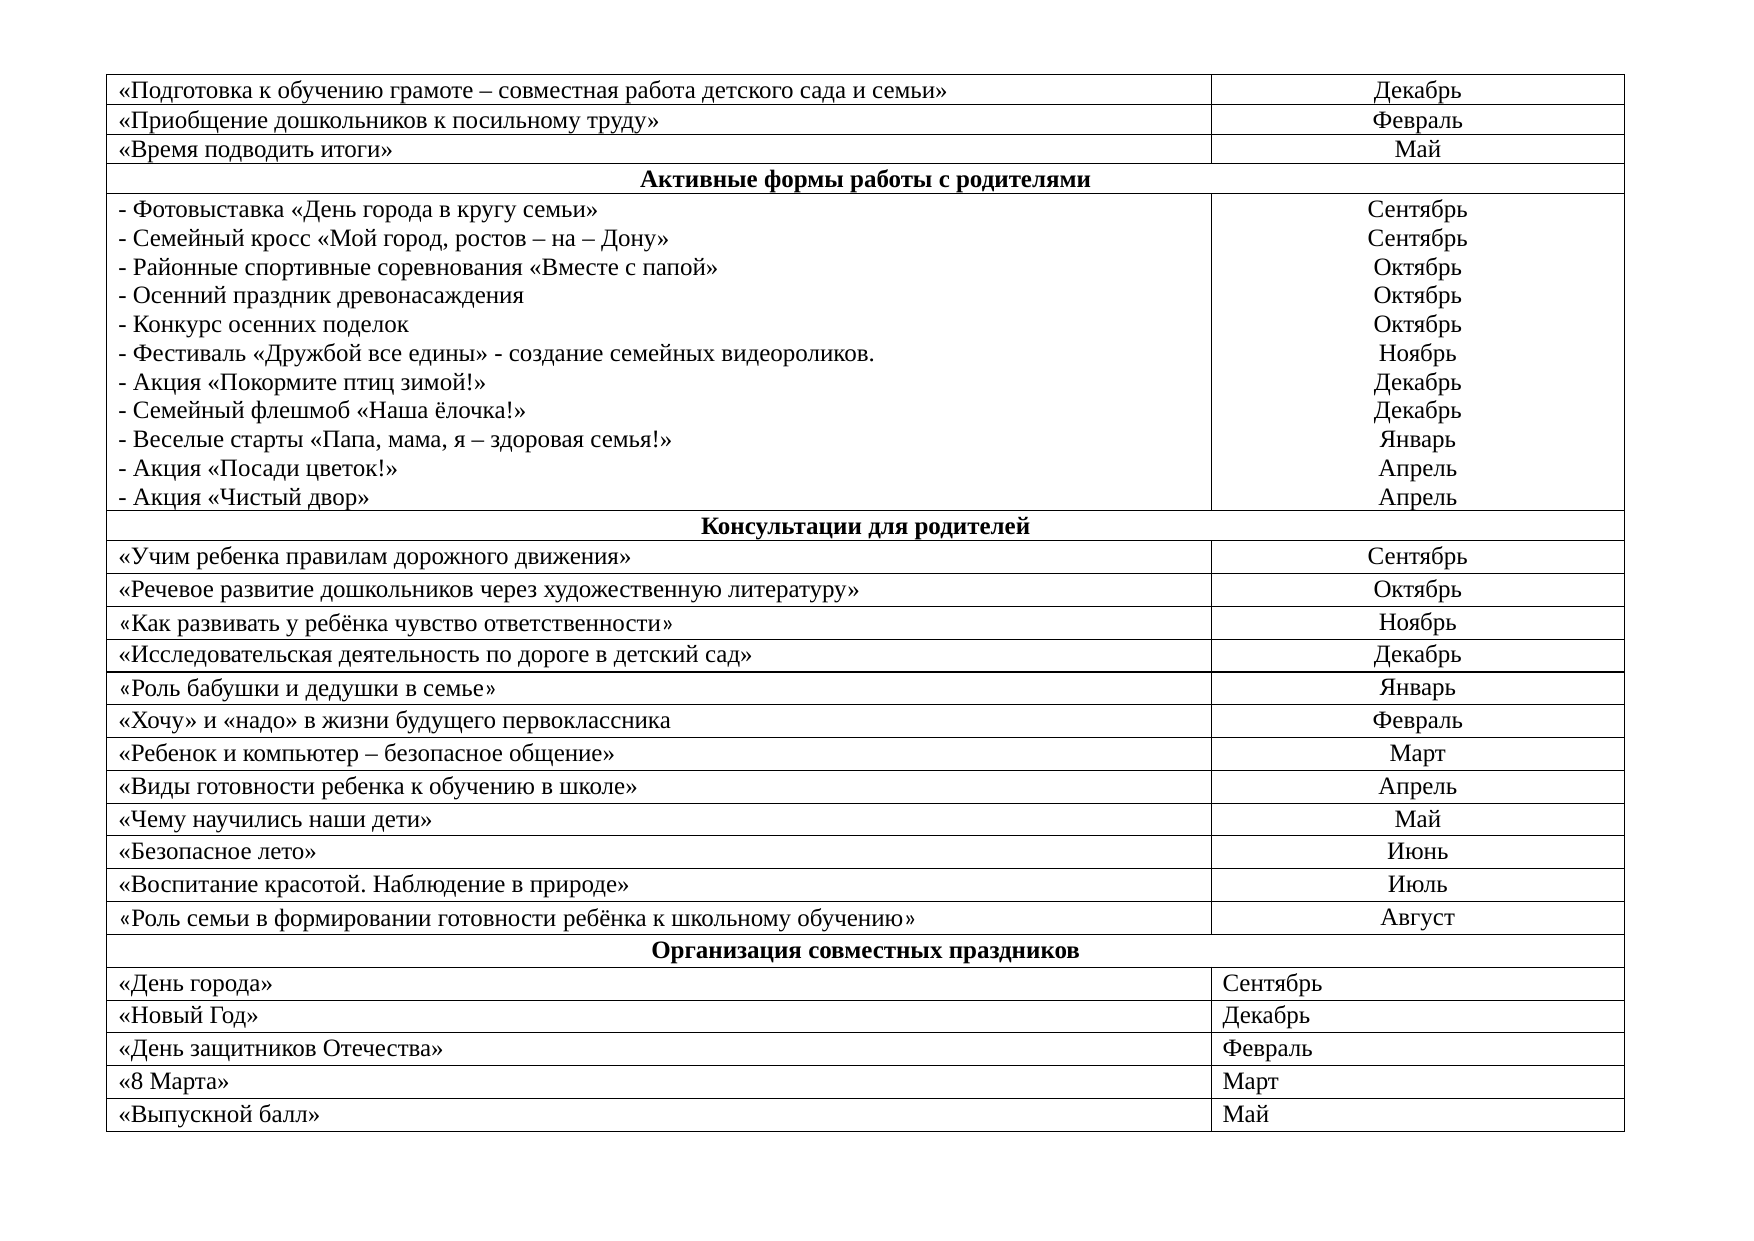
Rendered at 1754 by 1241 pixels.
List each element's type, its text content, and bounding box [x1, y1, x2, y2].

table_cell Февраль [1212, 105, 1624, 133]
table_cell Сентябрь Сентябрь Октябрь Октябрь Октябрь Ноябрь Декабрь Декабрь Январь Апрель Апрель [1212, 194, 1624, 510]
table_cell Декабрь [1212, 640, 1624, 671]
table_cell «8 Марта» [107, 1066, 1211, 1098]
table_cell «Хочу» и «надо» в жизни будущего первоклассника [107, 705, 1211, 737]
table_cell «День защитников Отечества» [107, 1033, 1211, 1065]
table_cell «Выпускной балл» [107, 1099, 1211, 1131]
table_cell «Роль бабушки и дедушки в семье» [107, 673, 1211, 704]
table_cell Август [1212, 902, 1624, 934]
table_cell «Как развивать у ребёнка чувство ответственности» [107, 607, 1211, 638]
table_cell Декабрь [1212, 1001, 1624, 1032]
table_cell Сентябрь [1212, 968, 1624, 999]
table_cell «Подготовка к обучению грамоте – совместная работа детского сада и семьи» [107, 75, 1211, 104]
table_cell Апрель [1212, 771, 1624, 803]
table_cell «Время подводить итоги» [107, 135, 1211, 163]
table_cell «Учим ребенка правилам дорожного движения» [107, 541, 1211, 573]
table_cell «Новый Год» [107, 1001, 1211, 1032]
table_cell Активные формы работы с родителями [107, 164, 1624, 193]
table_cell Консультации для родителей [107, 511, 1624, 540]
table_cell Февраль [1212, 705, 1624, 737]
table_cell «Роль семьи в формировании готовности ребёнка к школьному обучению» [107, 902, 1211, 934]
table_cell «Исследовательская деятельность по дороге в детский сад» [107, 640, 1211, 671]
table_cell «Чему научились наши дети» [107, 804, 1211, 835]
table_cell «Речевое развитие дошкольников через художественную литературу» [107, 574, 1211, 606]
table_cell Июнь [1212, 836, 1624, 868]
table_cell «Безопасное лето» [107, 836, 1211, 868]
table_cell Май [1212, 1099, 1624, 1131]
table_cell Июль [1212, 869, 1624, 901]
table_cell Декабрь [1212, 75, 1624, 104]
table_cell «Виды готовности ребенка к обучению в школе» [107, 771, 1211, 803]
table_cell Организация совместных праздников [107, 935, 1624, 967]
table_cell Январь [1212, 673, 1624, 704]
table_cell «Воспитание красотой. Наблюдение в природе» [107, 869, 1211, 901]
table_cell Март [1212, 738, 1624, 770]
table_cell Февраль [1212, 1033, 1624, 1065]
table_cell «День города» [107, 968, 1211, 999]
table_cell Сентябрь [1212, 541, 1624, 573]
table_cell Октябрь [1212, 574, 1624, 606]
table_cell - Фотовыставка «День города в кругу семьи» - Семейный кросс «Мой город, ростов – на – Дону» - Районные спортивные соревнования «Вместе с папой» - Осенний праздник древонасаждения - Конкурс осенних поделок - Фестиваль «Дружбой все едины» - создание семейных видеороликов. - Акция «Покормите птиц зимой!» - Семейный флешмоб «Наша ёлочка!» - Веселые старты «Папа, мама, я – здоровая семья!» - Акция «Посади цветок!» - Акция «Чистый двор» [107, 194, 1211, 510]
table_cell «Ребенок и компьютер – безопасное общение» [107, 738, 1211, 770]
table_cell «Приобщение дошкольников к посильному труду» [107, 105, 1211, 133]
table_cell Май [1212, 804, 1624, 835]
table_cell Май [1212, 135, 1624, 163]
table_cell Ноябрь [1212, 607, 1624, 638]
table_cell Март [1212, 1066, 1624, 1098]
